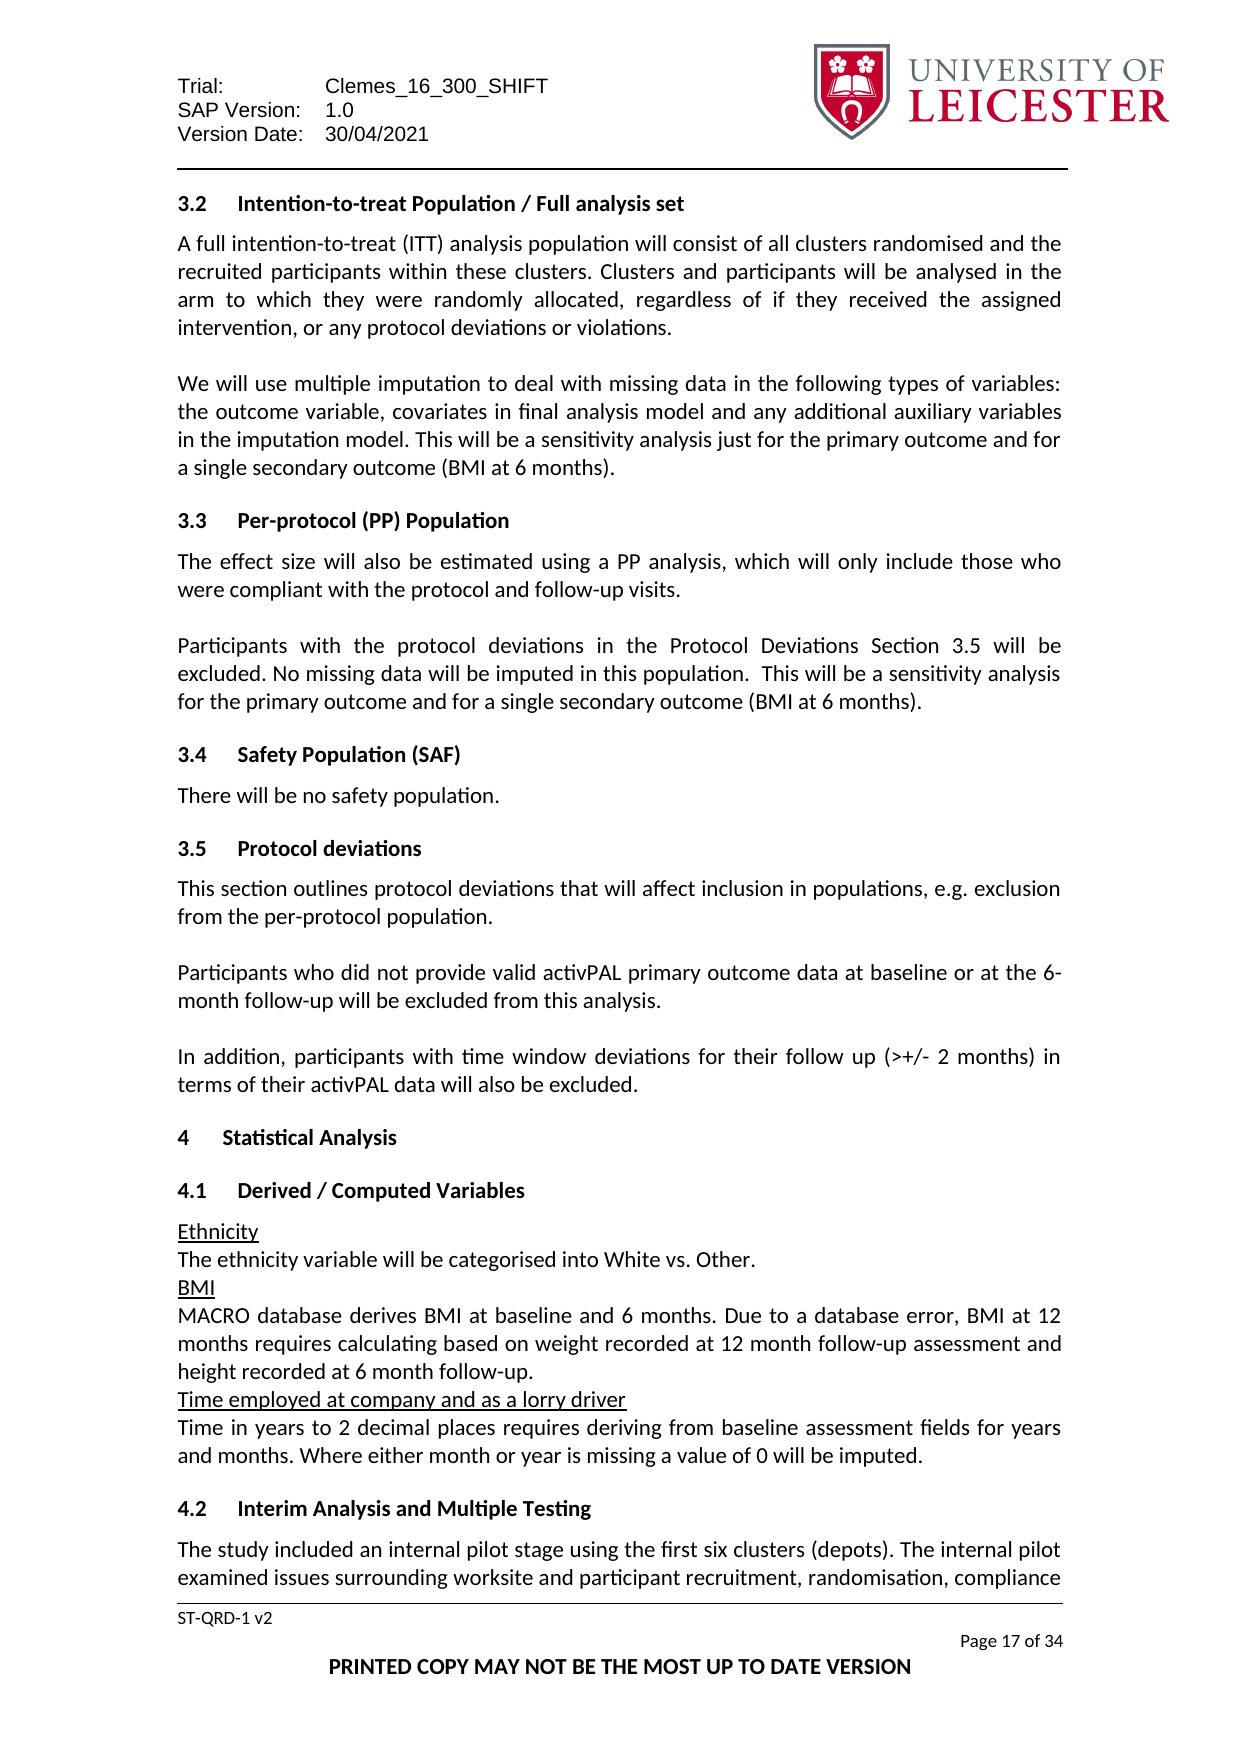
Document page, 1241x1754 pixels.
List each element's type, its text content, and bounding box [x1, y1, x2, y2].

text In addition, participants with time window deviations for their follow up (>+/- 2 months) in terms of their activPAL data will also be excluded. [177, 1042, 1063, 1098]
text MACRO database derives BMI at baseline and 6 months. Due to a database error, BMI at 12 months requires calculating based on weight recorded at 12 month follow-up assessment and height recorded at 6 month follow-up. [177, 1301, 1063, 1385]
text This section outlines protocol deviations that will affect inclusion in populations, e.g. exclusion from the per-protocol population. [177, 874, 1063, 930]
subtitle Protocol deviations [177, 834, 1063, 862]
subtitle Per-protocol (PP) Population [177, 507, 1063, 534]
text Participants with the protocol deviations in the Protocol Deviations Section 3.5 will be excluded. No missing data will be imputed in this population. This will be a sensitivity analysis for the primary outcome and for a single secondary outcome (BMI at 6 months). [177, 631, 1063, 715]
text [177, 1535, 1063, 1591]
picture [813, 44, 1170, 140]
text We will use multiple imputation to deal with missing data in the following types of variables: the outcome variable, covariates in final analysis model and any additional auxiliary variables in the imputation model. This will be a sensitivity analysis just for the primary outcome and for a single secondary outcome (BMI at 6 months). [177, 369, 1063, 482]
text BMI [177, 1273, 1063, 1301]
subtitle Statistical Analysis [177, 1123, 1063, 1151]
text Time in years to 2 decimal places requires deriving from baseline assessment fields for years and months. Where either month or year is missing a value of 0 will be imputed. [177, 1413, 1063, 1469]
subtitle Safety Population (SAF) [177, 740, 1063, 768]
text A full intention-to-treat (ITT) analysis population will consist of all clusters randomised and the recruited participants within these clusters. Clusters and participants will be analysed in the arm to which they were randomly allocated, regardless of if they received the assigned intervention, or any protocol deviations or violations. [177, 229, 1063, 341]
text Time employed at company and as a lorry driver [177, 1385, 1063, 1413]
subtitle Derived / Computed Variables [177, 1176, 1063, 1204]
text There will be no safety population. [177, 781, 1063, 809]
text Ethnicity [177, 1217, 1063, 1245]
text Participants who did not provide valid activPAL primary outcome data at baseline or at the 6-month follow-up will be excluded from this analysis. [177, 958, 1063, 1014]
text The ethnicity variable will be categorised into White vs. Other. [177, 1245, 1063, 1273]
text The effect size will also be estimated using a PP analysis, which will only include those who were compliant with the protocol and follow-up visits. [177, 547, 1063, 603]
subtitle Intention-to-treat Population / Full analysis set [177, 189, 1063, 217]
subtitle Interim Analysis and Multiple Testing [177, 1494, 1063, 1522]
